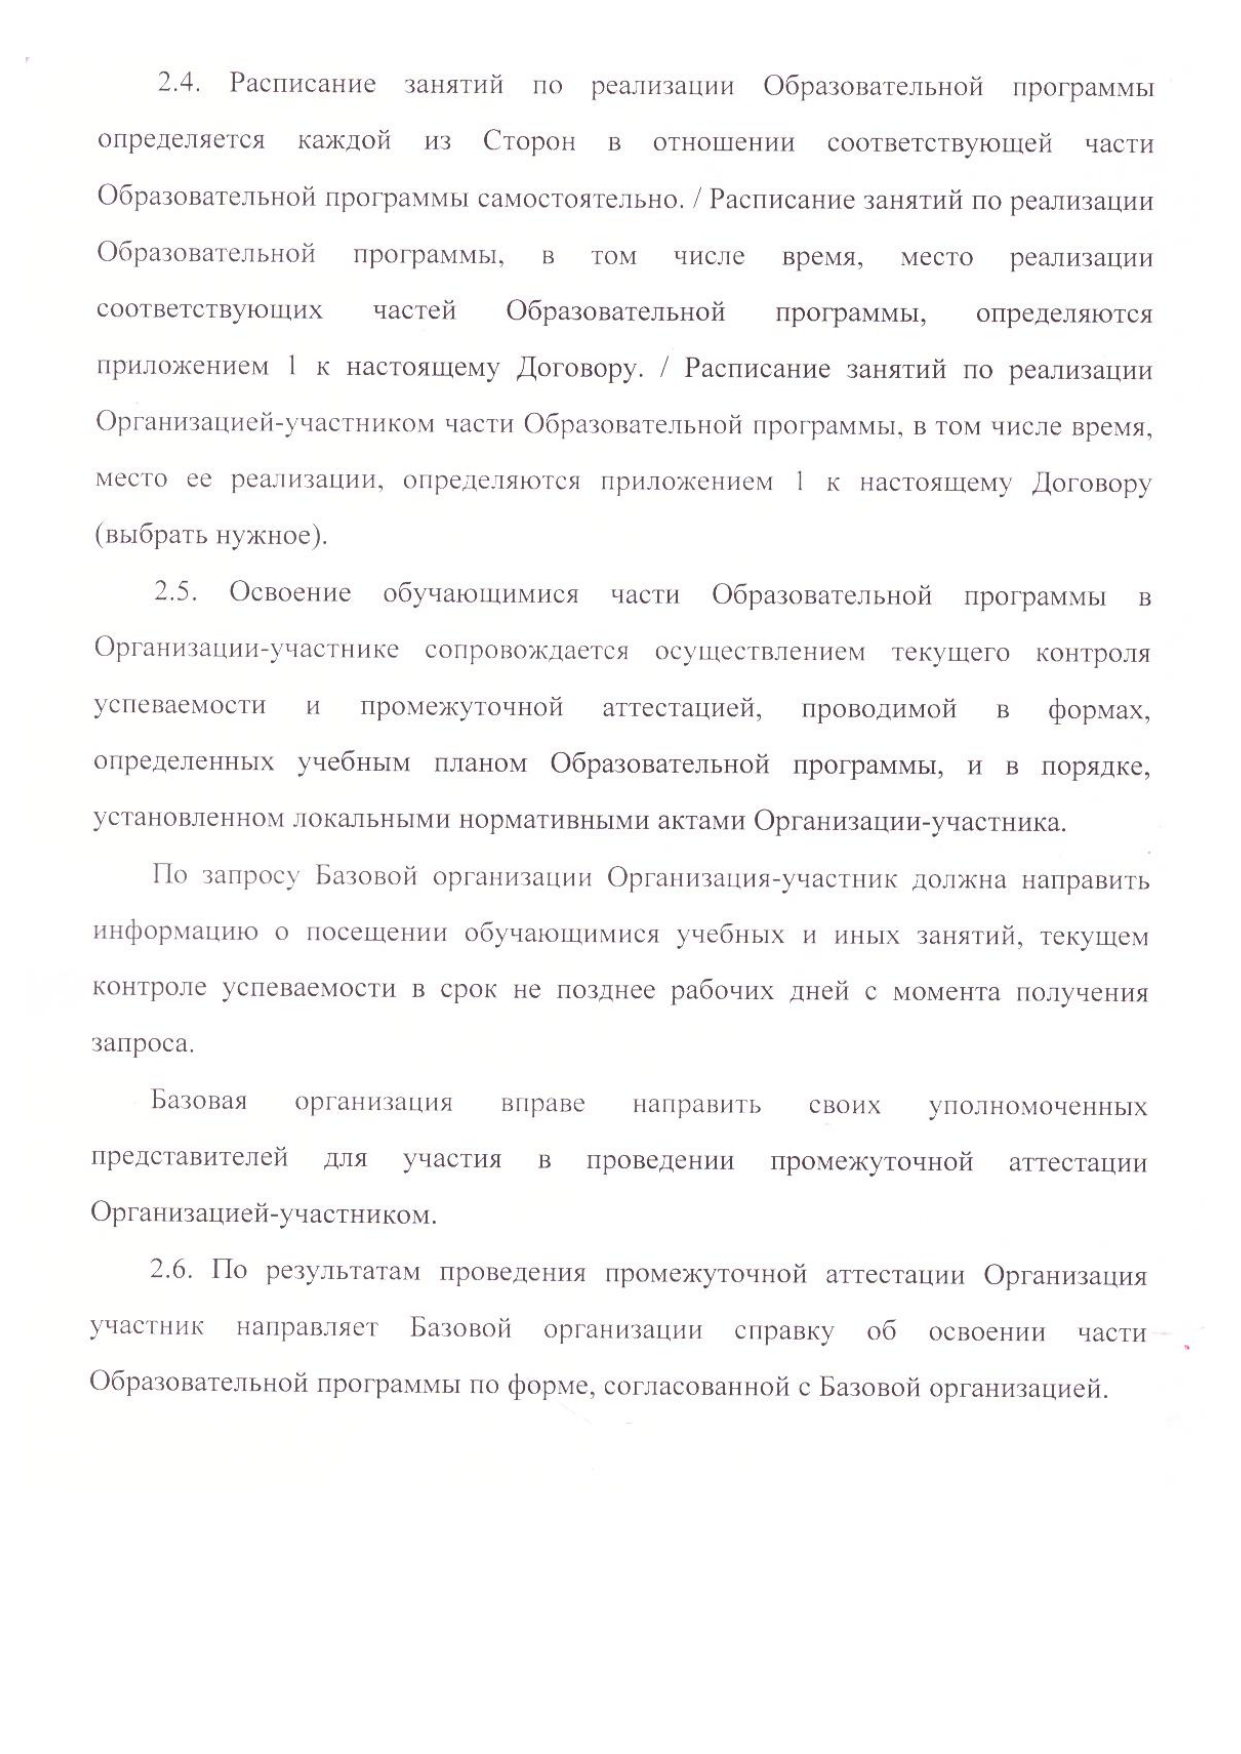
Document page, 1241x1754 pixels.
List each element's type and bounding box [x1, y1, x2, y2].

picture [25, 57, 1206, 1491]
